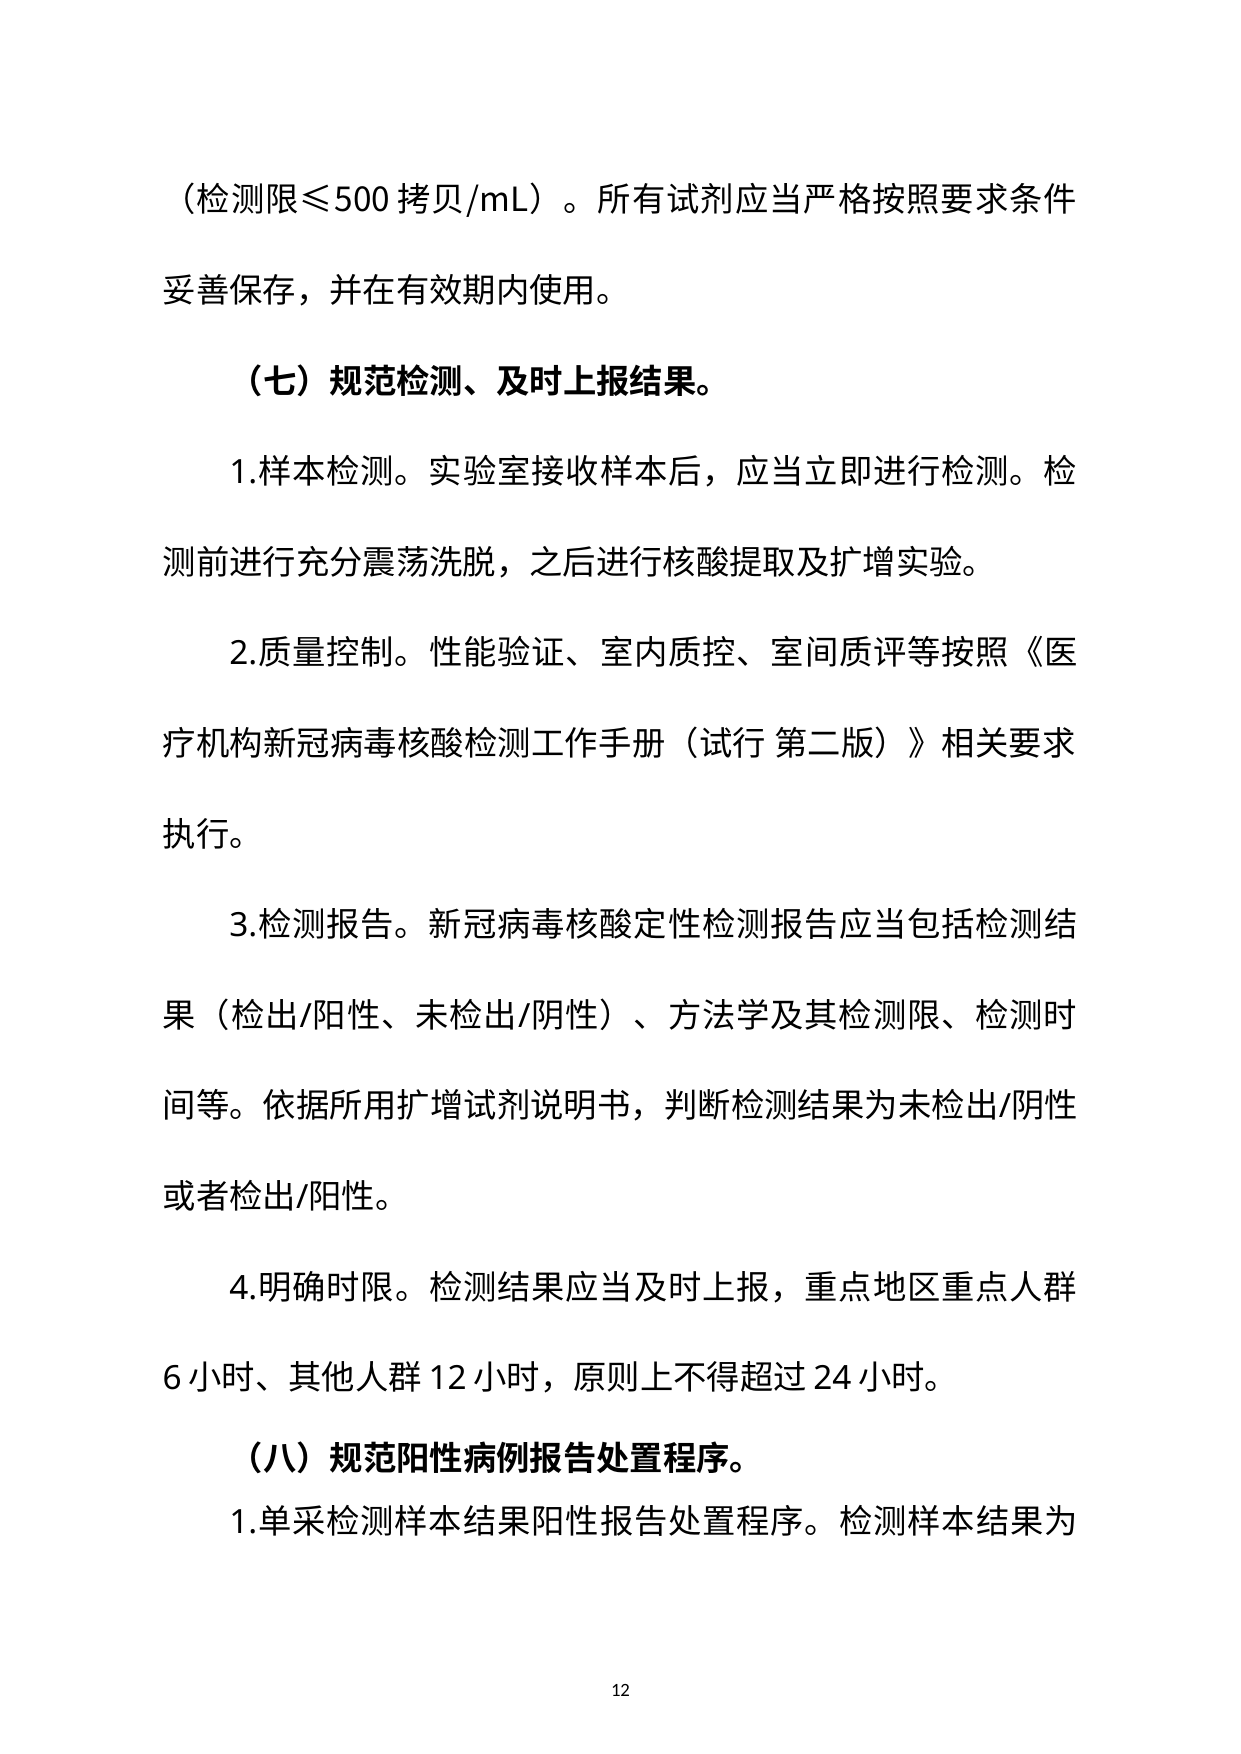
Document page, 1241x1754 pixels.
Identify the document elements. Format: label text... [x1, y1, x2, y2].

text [162, 1483, 1078, 1546]
text 4.明确时限。检测结果应当及时上报，重点地区重点人群6小时、其他人群12小时，原则上不得超过24小时。 [162, 1239, 1078, 1421]
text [162, 152, 1078, 333]
text 3.检测报告。新冠病毒核酸定性检测报告应当包括检测结果（检出/阳性、未检出/阴性）、方法学及其检测限、检测时间等。依据所用扩增试剂说明书，判断检测结果为未检出/阴性或者检出/阳性。 [162, 877, 1078, 1239]
text 1.样本检测。实验室接收样本后，应当立即进行检测。检测前进行充分震荡洗脱，之后进行核酸提取及扩增实验。 [162, 424, 1078, 605]
text 2.质量控制。性能验证、室内质控、室间质评等按照《医疗机构新冠病毒核酸检测工作手册（试行 第二版）》相关要求执行。 [162, 605, 1078, 877]
text （八）规范阳性病例报告处置程序。 [162, 1421, 1078, 1483]
text （七）规范检测、及时上报结果。 [162, 333, 1078, 424]
